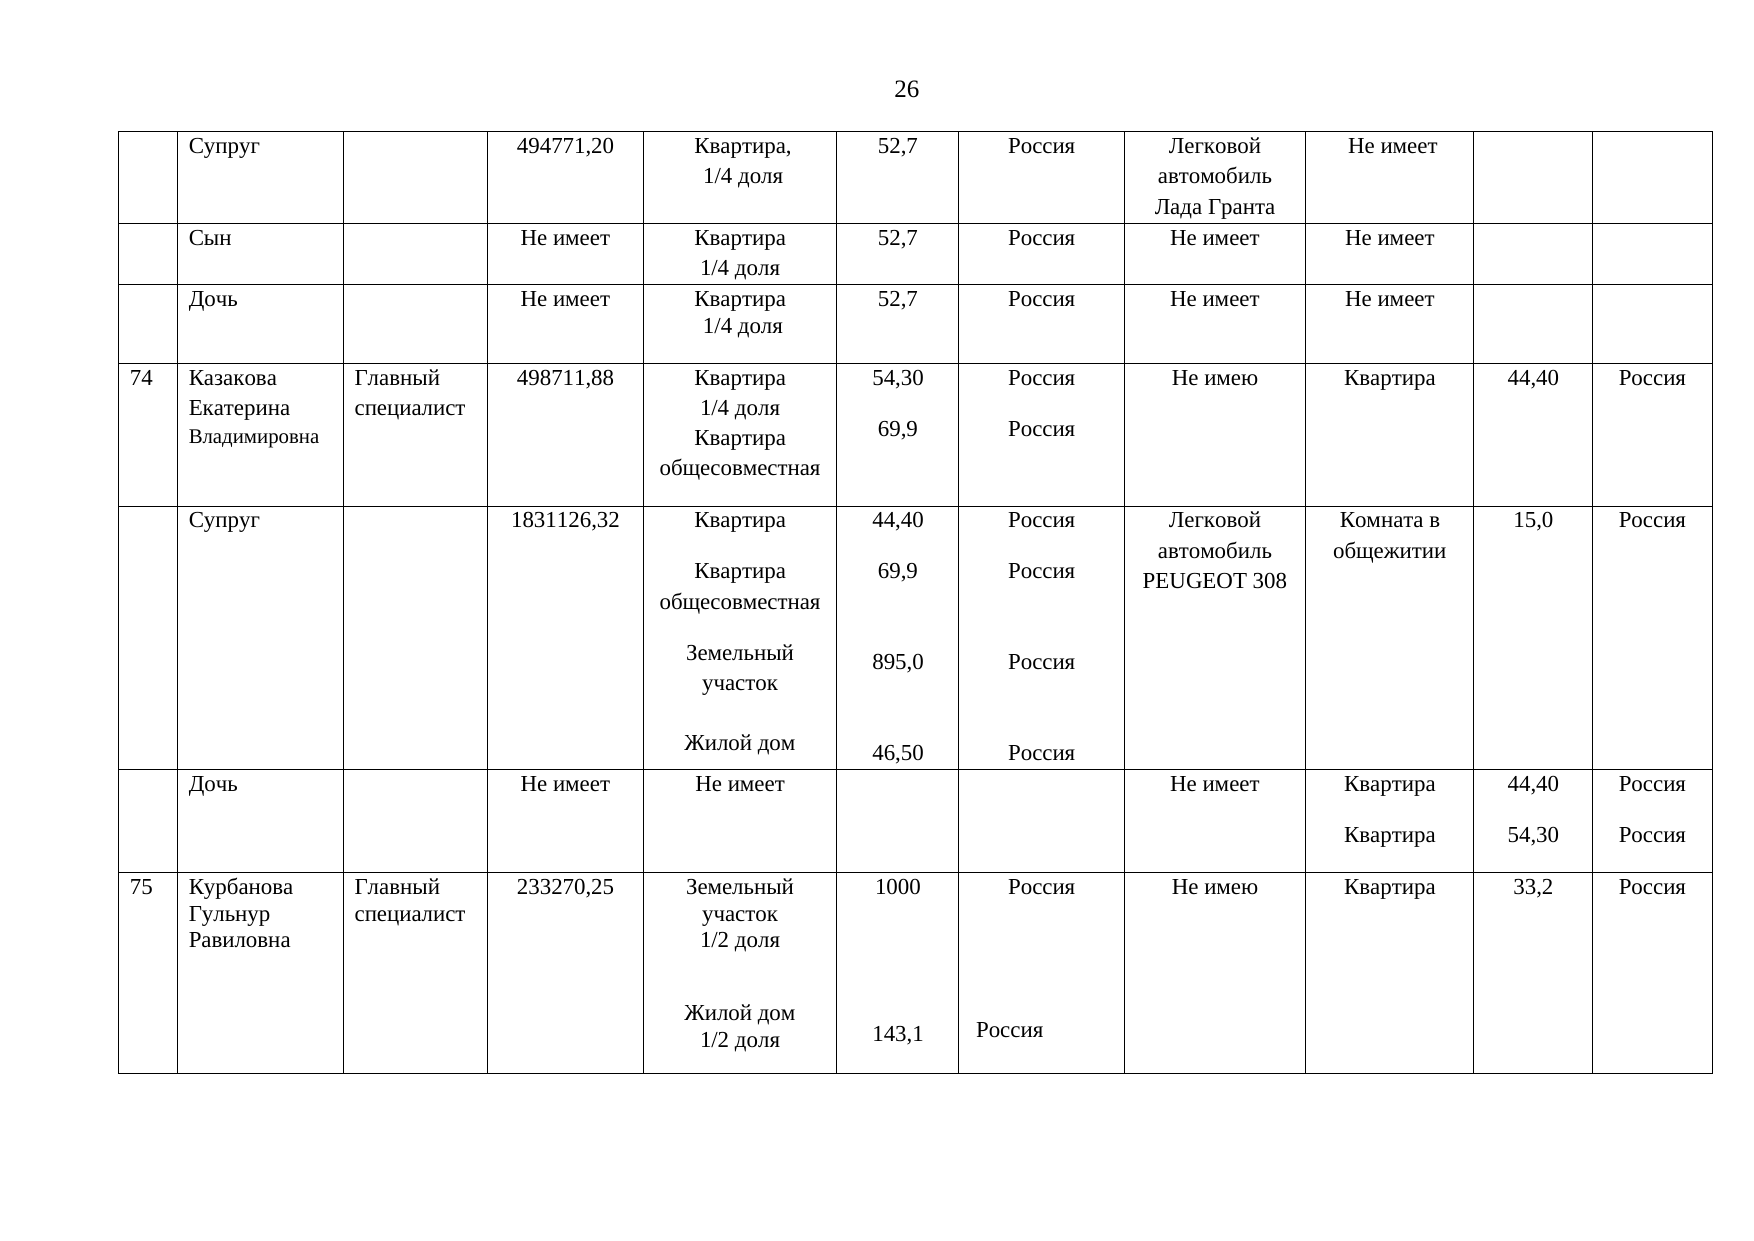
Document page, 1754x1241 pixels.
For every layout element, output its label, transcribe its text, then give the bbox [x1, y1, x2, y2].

table_cell Не имеет [1306, 132, 1473, 223]
table_cell [119, 770, 177, 872]
table_cell Квартира [1306, 873, 1473, 1073]
table_cell [1474, 285, 1592, 363]
table_cell Россия [1593, 873, 1712, 1073]
table_cell [837, 770, 958, 872]
table_cell 74 [119, 364, 177, 506]
table_cell Квартира, 1/4 доля [644, 132, 836, 223]
table_cell [1593, 132, 1712, 223]
table_cell 52,7 [837, 132, 958, 223]
table_cell 44,40 [1474, 364, 1592, 506]
table_cell 52,7 [837, 224, 958, 284]
table_cell [119, 285, 177, 363]
table_cell Не имеет [488, 224, 643, 284]
table_cell Казакова Екатерина Владимировна [178, 364, 343, 506]
table_cell Россия [1593, 507, 1712, 769]
table_cell Россия Россия [959, 873, 1124, 1073]
table_cell Россия Россия [1593, 770, 1712, 872]
table_cell Не имеет [488, 770, 643, 872]
table_cell 54,30 69,9 [837, 364, 958, 506]
table_cell [344, 285, 487, 363]
table_cell [344, 770, 487, 872]
table_cell Дочь [178, 770, 343, 872]
table_cell 1000 143,1 [837, 873, 958, 1073]
table_cell 15,0 [1474, 507, 1592, 769]
table_cell [344, 507, 487, 769]
table_cell 52,7 [837, 285, 958, 363]
table_cell Не имеет [1306, 224, 1473, 284]
table_cell Главный специалист [344, 364, 487, 506]
table_cell [959, 770, 1124, 872]
table_cell Дочь [178, 285, 343, 363]
table_cell Квартира Квартира общесовместная Земельный участок Жилой дом [644, 507, 836, 769]
table_cell Квартира 1/4 доля [644, 285, 836, 363]
table_cell Комната в общежитии [1306, 507, 1473, 769]
table_cell 498711,88 [488, 364, 643, 506]
table_cell Россия [959, 285, 1124, 363]
table_cell Россия [959, 132, 1124, 223]
table_cell 233270,25 [488, 873, 643, 1073]
table_cell [1474, 132, 1592, 223]
table_cell Не имеет [1125, 224, 1305, 284]
table_cell Квартира [1306, 364, 1473, 506]
table_cell Сын [178, 224, 343, 284]
table_cell Супруг [178, 507, 343, 769]
table_cell Легковой автомобиль Лада Гранта [1125, 132, 1305, 223]
table_cell 44,40 69,9 895,0 46,50 [837, 507, 958, 769]
table_cell Супруг [178, 132, 343, 223]
table_cell Не имеет [488, 285, 643, 363]
table_cell [1474, 224, 1592, 284]
table_cell Не имею [1125, 364, 1305, 506]
table_cell Россия [1593, 364, 1712, 506]
table_cell Не имею [1125, 873, 1305, 1073]
table_cell 44,40 54,30 [1474, 770, 1592, 872]
table_cell [119, 132, 177, 223]
table_cell [119, 507, 177, 769]
table_cell Легковой автомобиль PEUGEOT 308 [1125, 507, 1305, 769]
table_cell Квартира Квартира [1306, 770, 1473, 872]
table_cell Не имеет [1306, 285, 1473, 363]
table_cell [1593, 285, 1712, 363]
table_cell Россия [959, 224, 1124, 284]
table_cell Россия Россия [959, 364, 1124, 506]
table_cell [119, 224, 177, 284]
table_cell Курбанова Гульнур Равиловна [178, 873, 343, 1073]
table_cell Россия Россия Россия Россия [959, 507, 1124, 769]
table_cell 494771,20 [488, 132, 643, 223]
table_cell 1831126,32 [488, 507, 643, 769]
table_cell Не имеет [1125, 770, 1305, 872]
table_cell Земельный участок 1/2 доля Жилой дом 1/2 доля [644, 873, 836, 1073]
table_cell [1593, 224, 1712, 284]
table_cell 75 [119, 873, 177, 1073]
table_cell Квартира 1/4 доля Квартира общесовместная [644, 364, 836, 506]
table_cell Квартира 1/4 доля [644, 224, 836, 284]
table_cell Главный специалист [344, 873, 487, 1073]
table_cell Не имеет [1125, 285, 1305, 363]
table_cell 33,2 [1474, 873, 1592, 1073]
table_cell Не имеет [644, 770, 836, 872]
table_cell [344, 224, 487, 284]
table_cell [344, 132, 487, 223]
